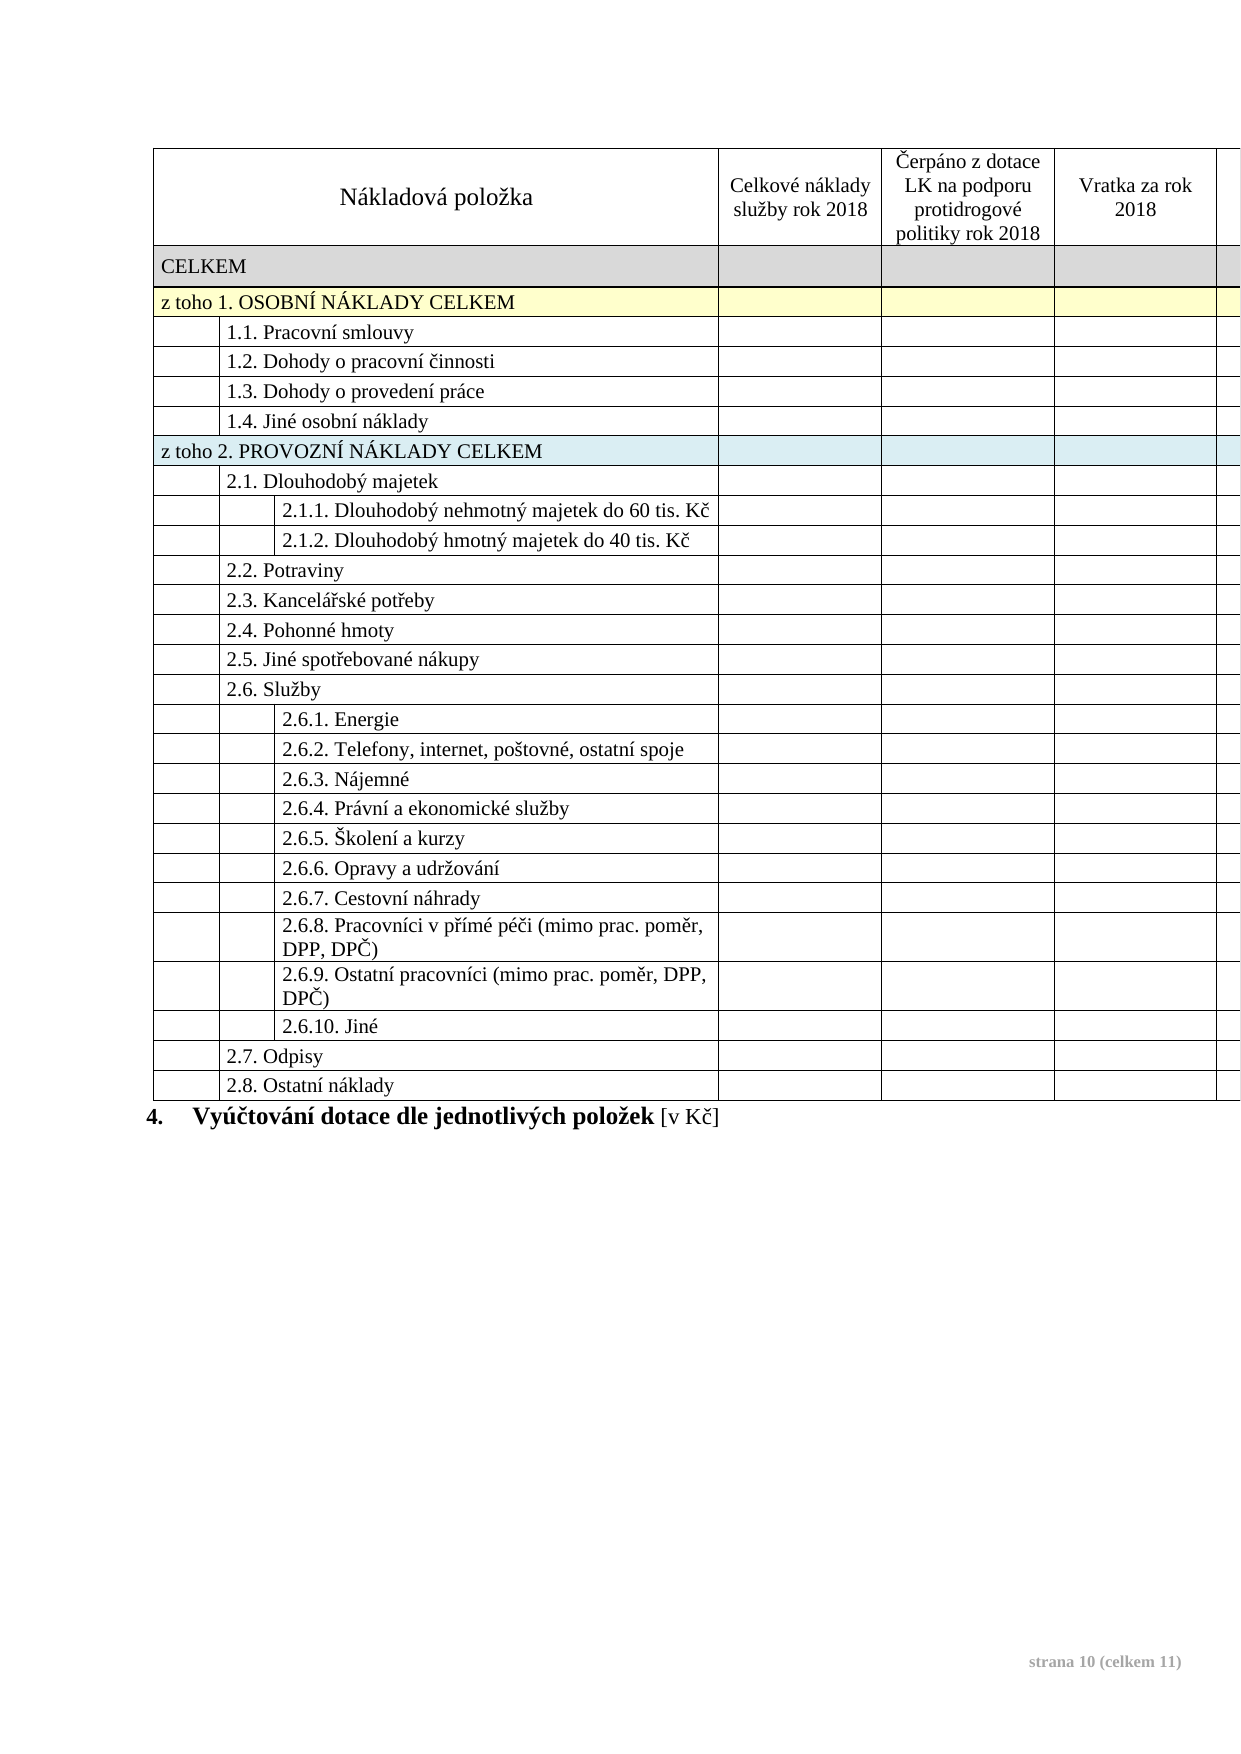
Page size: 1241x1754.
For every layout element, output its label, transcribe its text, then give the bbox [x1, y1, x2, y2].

table_header Vyúčtování dotace dle jednotlivých položek [v Kč] [146, 148, 1240, 1129]
